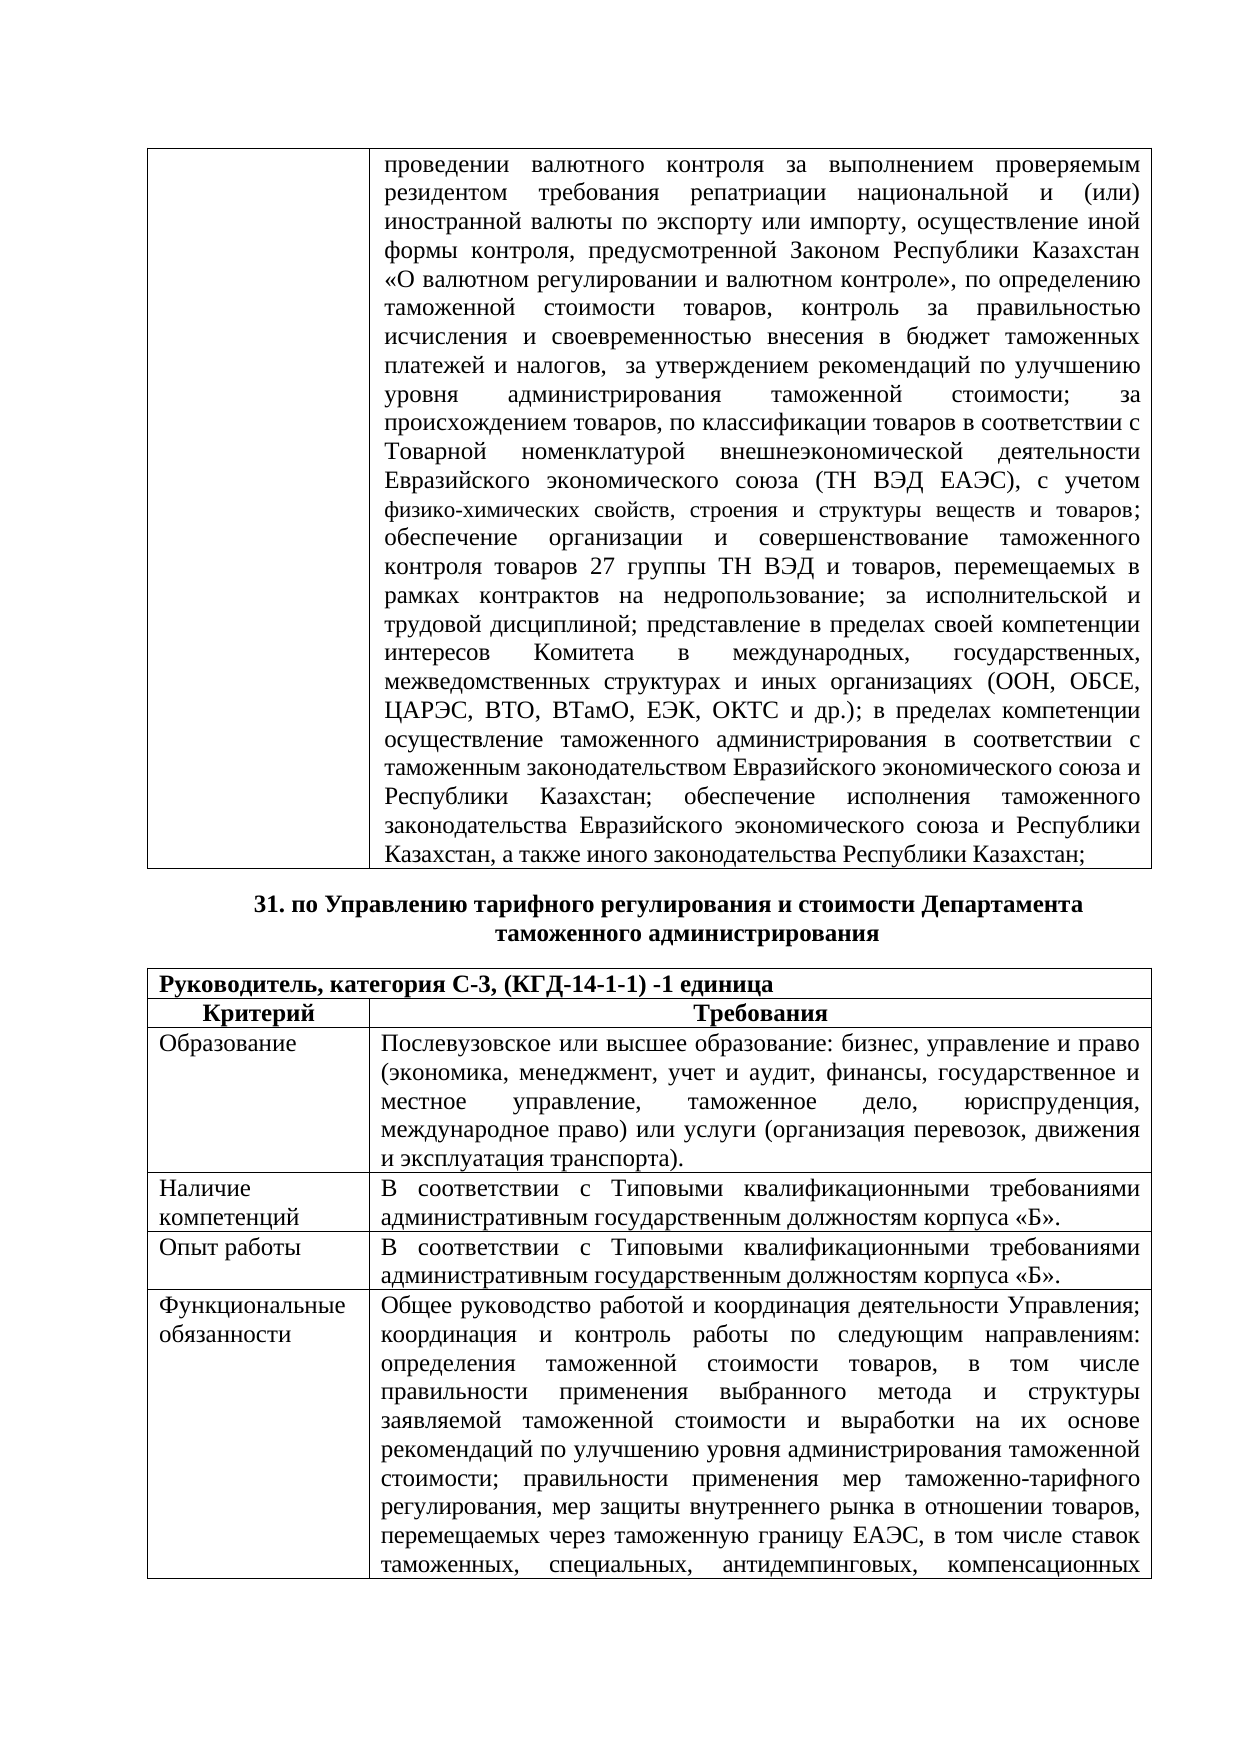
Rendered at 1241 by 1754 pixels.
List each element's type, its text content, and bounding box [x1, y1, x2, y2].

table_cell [148, 1290, 369, 1578]
table_cell Требования [370, 999, 1151, 1027]
subtitle по Управлению тарифного регулирования и стоимости Департамента таможенного администрирования [185, 889, 1152, 947]
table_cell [370, 1290, 1151, 1578]
table_cell В соответствии с Типовыми квалификационными требованиями административным государственным должностям корпуса «Б». [370, 1232, 1151, 1289]
table_cell В соответствии с Типовыми квалификационными требованиями административным государственным должностям корпуса «Б». [370, 1173, 1151, 1231]
table_cell Наличие компетенций [148, 1173, 369, 1231]
table_cell Критерий [148, 999, 369, 1027]
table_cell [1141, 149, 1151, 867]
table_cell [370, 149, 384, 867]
table_header Руководитель, категория С-3, (КГД-14-1-1) -1 единица [148, 969, 1151, 997]
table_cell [148, 149, 369, 867]
table_cell Образование [148, 1028, 369, 1172]
table_cell Послевузовское или высшее образование: бизнес, управление и право (экономика, менеджмент, учет и аудит, финансы, государственное и местное управление, таможенное дело, юриспруденция, международное право) или услуги (организация перевозок, движения и эксплуатация транспорта). [370, 1028, 1151, 1172]
table_cell Опыт работы [148, 1232, 369, 1289]
